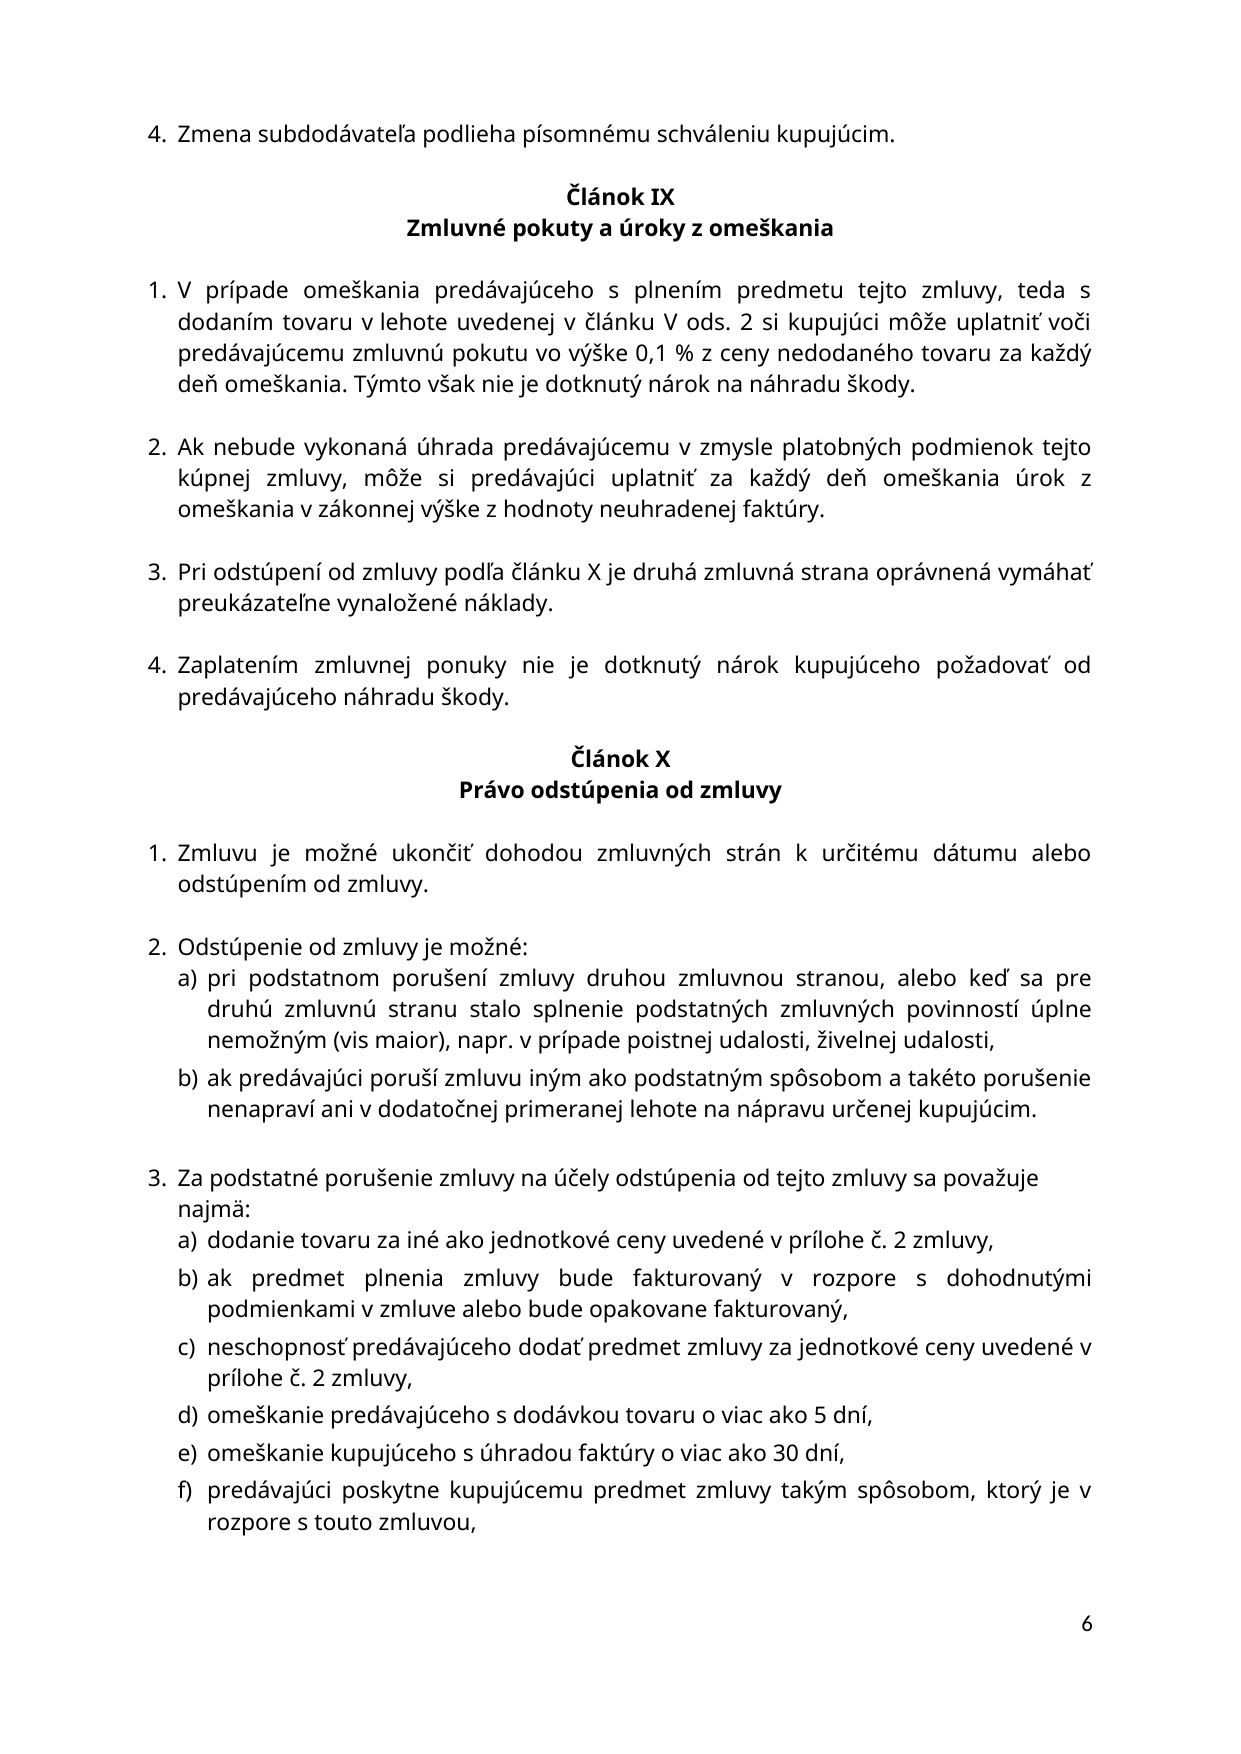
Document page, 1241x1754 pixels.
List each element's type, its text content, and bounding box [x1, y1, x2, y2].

list Odstúpenie od zmluvy je možné: [148, 931, 1092, 962]
list Zmluvu je možné ukončiť dohodou zmluvných strán k určitému dátumu alebo odstúpením od zmluvy. [148, 837, 1092, 899]
text Zmluvné pokuty a úroky z omeškania [148, 212, 1092, 243]
list pri podstatnom porušení zmluvy druhou zmluvnou stranou, alebo keď sa pre druhú zmluvnú stranu stalo splnenie podstatných zmluvných povinností úplne nemožným (vis maior), napr. v prípade poistnej udalosti, živelnej udalosti, [177, 962, 1092, 1056]
list Za podstatné porušenie zmluvy na účely odstúpenia od tejto zmluvy sa považuje najmä: [148, 1162, 1092, 1224]
list dodanie tovaru za iné ako jednotkové ceny uvedené v prílohe č. 2 zmluvy, [177, 1224, 1092, 1255]
list Zaplatením zmluvnej ponuky nie je dotknutý nárok kupujúceho požadovať od predávajúceho náhradu škody. [148, 649, 1092, 712]
list ak predávajúci poruší zmluvu iným ako podstatným spôsobom a takéto porušenie nenapraví ani v dodatočnej primeranej lehote na nápravu určenej kupujúcim. [177, 1062, 1092, 1124]
list V prípade omeškania predávajúceho s plnením predmetu tejto zmluvy, teda s dodaním tovaru v lehote uvedenej v článku V ods. 2 si kupujúci môže uplatniť voči predávajúcemu zmluvnú pokutu vo výške 0,1 % z ceny nedodaného tovaru za každý deň omeškania. Týmto však nie je dotknutý nárok na náhradu škody. [148, 274, 1092, 399]
list Ak nebude vykonaná úhrada predávajúcemu v zmysle platobných podmienok tejto kúpnej zmluvy, môže si predávajúci uplatniť za každý deň omeškania úrok z omeškania v zákonnej výške z hodnoty neuhradenej faktúry. [148, 431, 1092, 524]
list omeškanie kupujúceho s úhradou faktúry o viac ako 30 dní, [177, 1437, 1092, 1468]
list Pri odstúpení od zmluvy podľa článku X je druhá zmluvná strana oprávnená vymáhať preukázateľne vynaložené náklady. [148, 556, 1092, 618]
list omeškanie predávajúceho s dodávkou tovaru o viac ako 5 dní, [177, 1399, 1092, 1430]
list neschopnosť predávajúceho dodať predmet zmluvy za jednotkové ceny uvedené v prílohe č. 2 zmluvy, [177, 1330, 1092, 1393]
list Zmena subdodávateľa podlieha písomnému schváleniu kupujúcim. [148, 118, 1092, 149]
text Článok IX [148, 181, 1092, 212]
text Právo odstúpenia od zmluvy [148, 774, 1092, 806]
list ak predmet plnenia zmluvy bude fakturovaný v rozpore s dohodnutými podmienkami v zmluve alebo bude opakovane fakturovaný, [177, 1262, 1092, 1324]
text Článok X [148, 743, 1092, 774]
list predávajúci poskytne kupujúcemu predmet zmluvy takým spôsobom, ktorý je v rozpore s touto zmluvou, [177, 1474, 1092, 1537]
